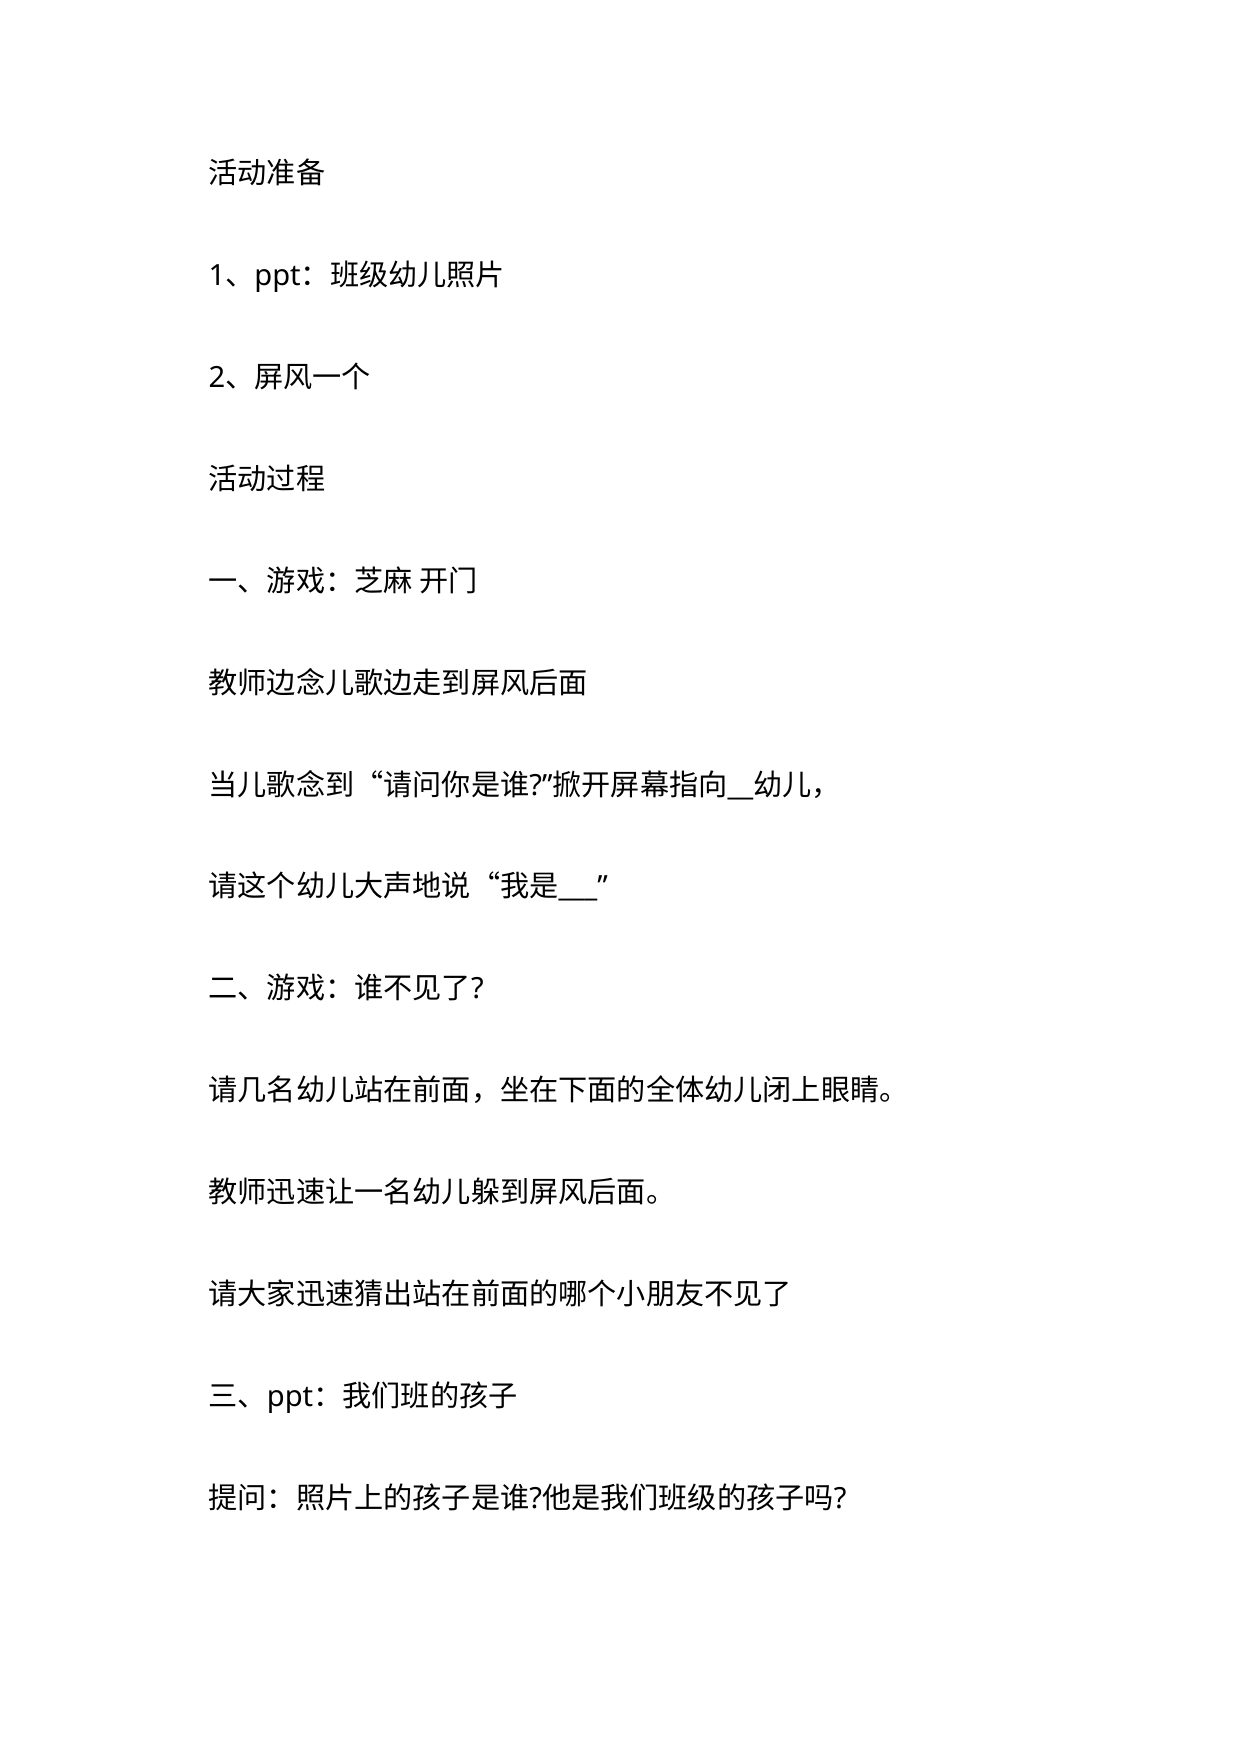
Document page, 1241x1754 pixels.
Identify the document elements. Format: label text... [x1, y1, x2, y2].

text 当儿歌念到“请问你是谁?”掀开屏幕指向__幼儿， [150, 761, 1090, 803]
text 请几名幼儿站在前面，坐在下面的全体幼儿闭上眼睛。 [150, 1067, 1090, 1109]
text 教师边念儿歌边走到屏风后面 [150, 659, 1090, 702]
text 教师迅速让一名幼儿躲到屏风后面。 [150, 1169, 1090, 1211]
text 请这个幼儿大声地说“我是___” [150, 863, 1090, 905]
text 活动准备 [150, 150, 1090, 192]
text 三、ppt：我们班的孩子 [150, 1372, 1090, 1415]
text 提问：照片上的孩子是谁?他是我们班级的孩子吗? [150, 1474, 1090, 1517]
text 请大家迅速猜出站在前面的哪个小朋友不见了 [150, 1271, 1090, 1313]
text 二、游戏：谁不见了? [150, 965, 1090, 1007]
text 2、屏风一个 [150, 354, 1090, 396]
text 一、游戏：芝麻 开门 [150, 557, 1090, 600]
text 1、ppt：班级幼儿照片 [150, 252, 1090, 294]
text 活动过程 [150, 456, 1090, 498]
